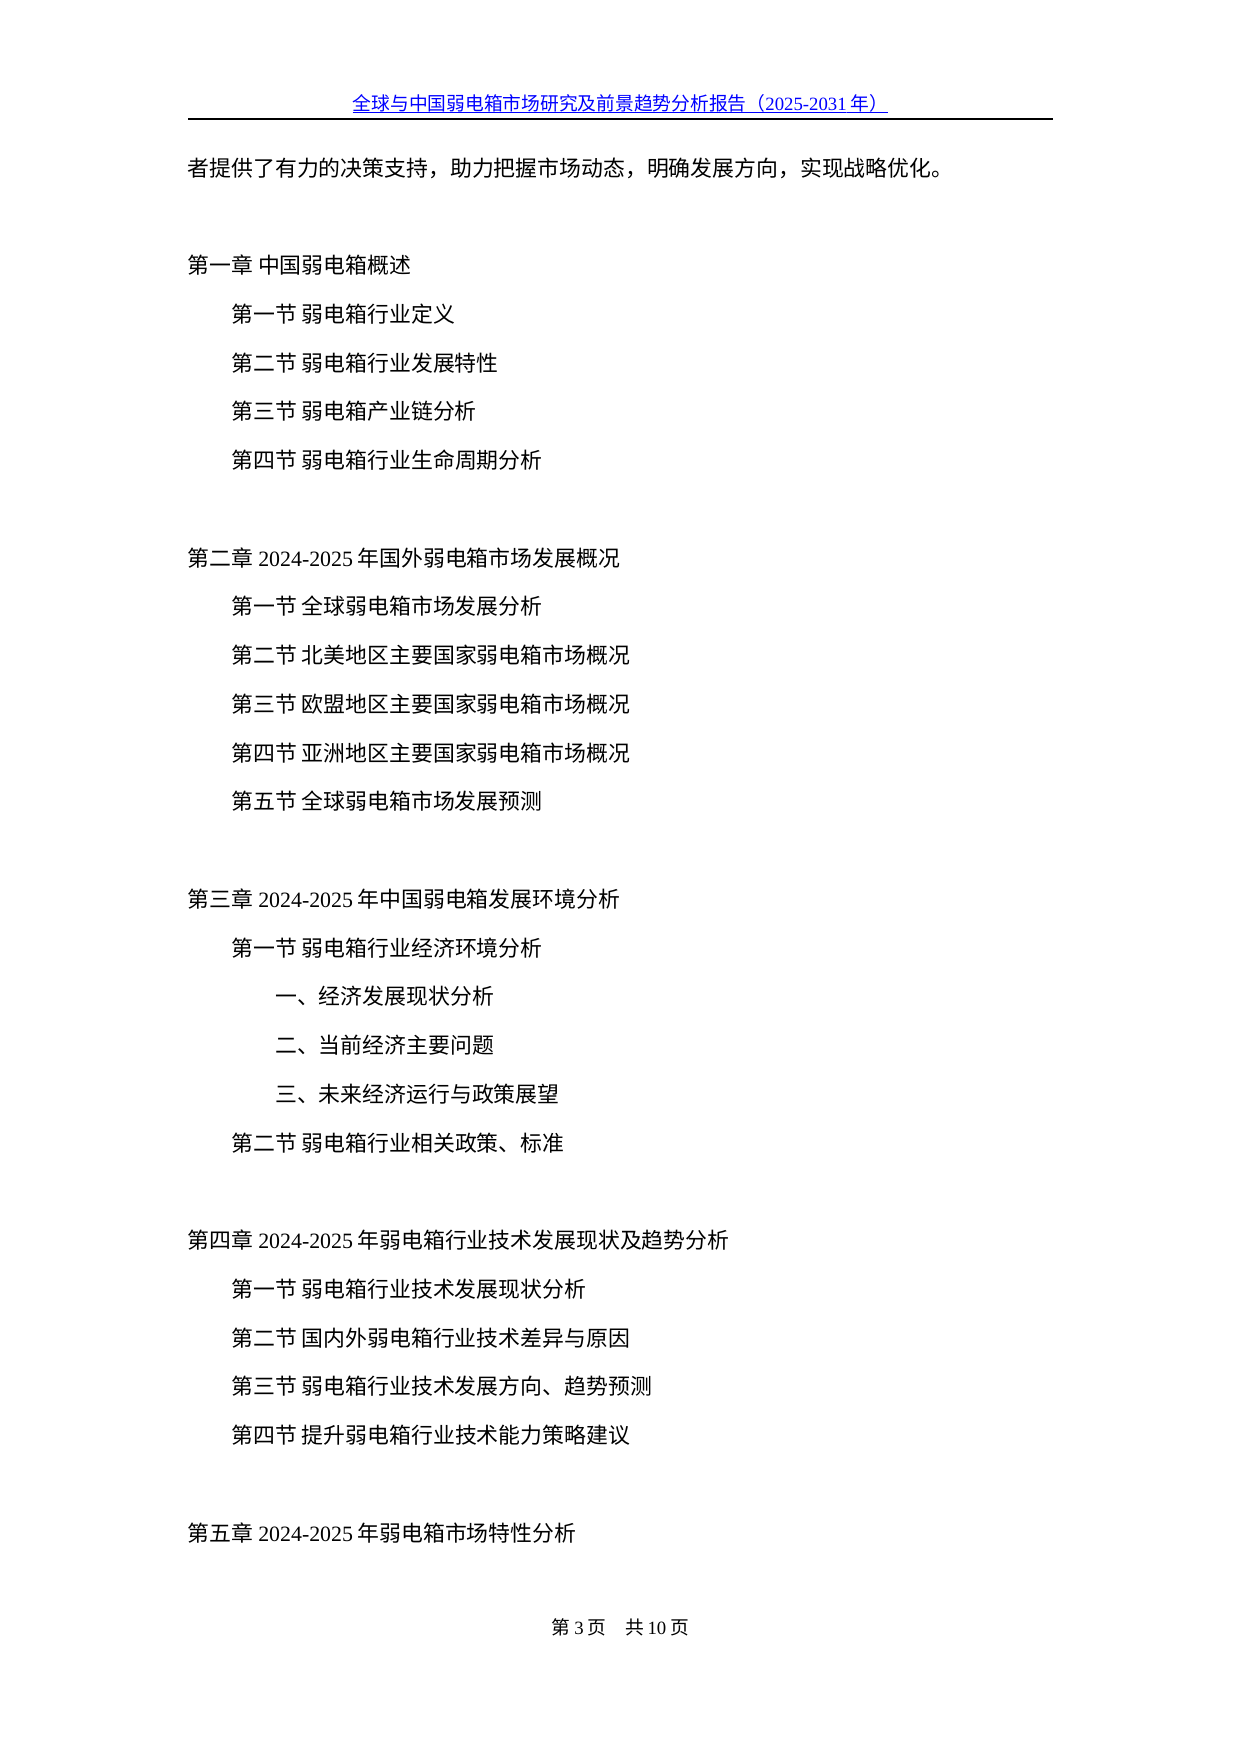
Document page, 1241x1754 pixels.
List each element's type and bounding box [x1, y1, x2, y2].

text [187, 150, 1053, 1548]
